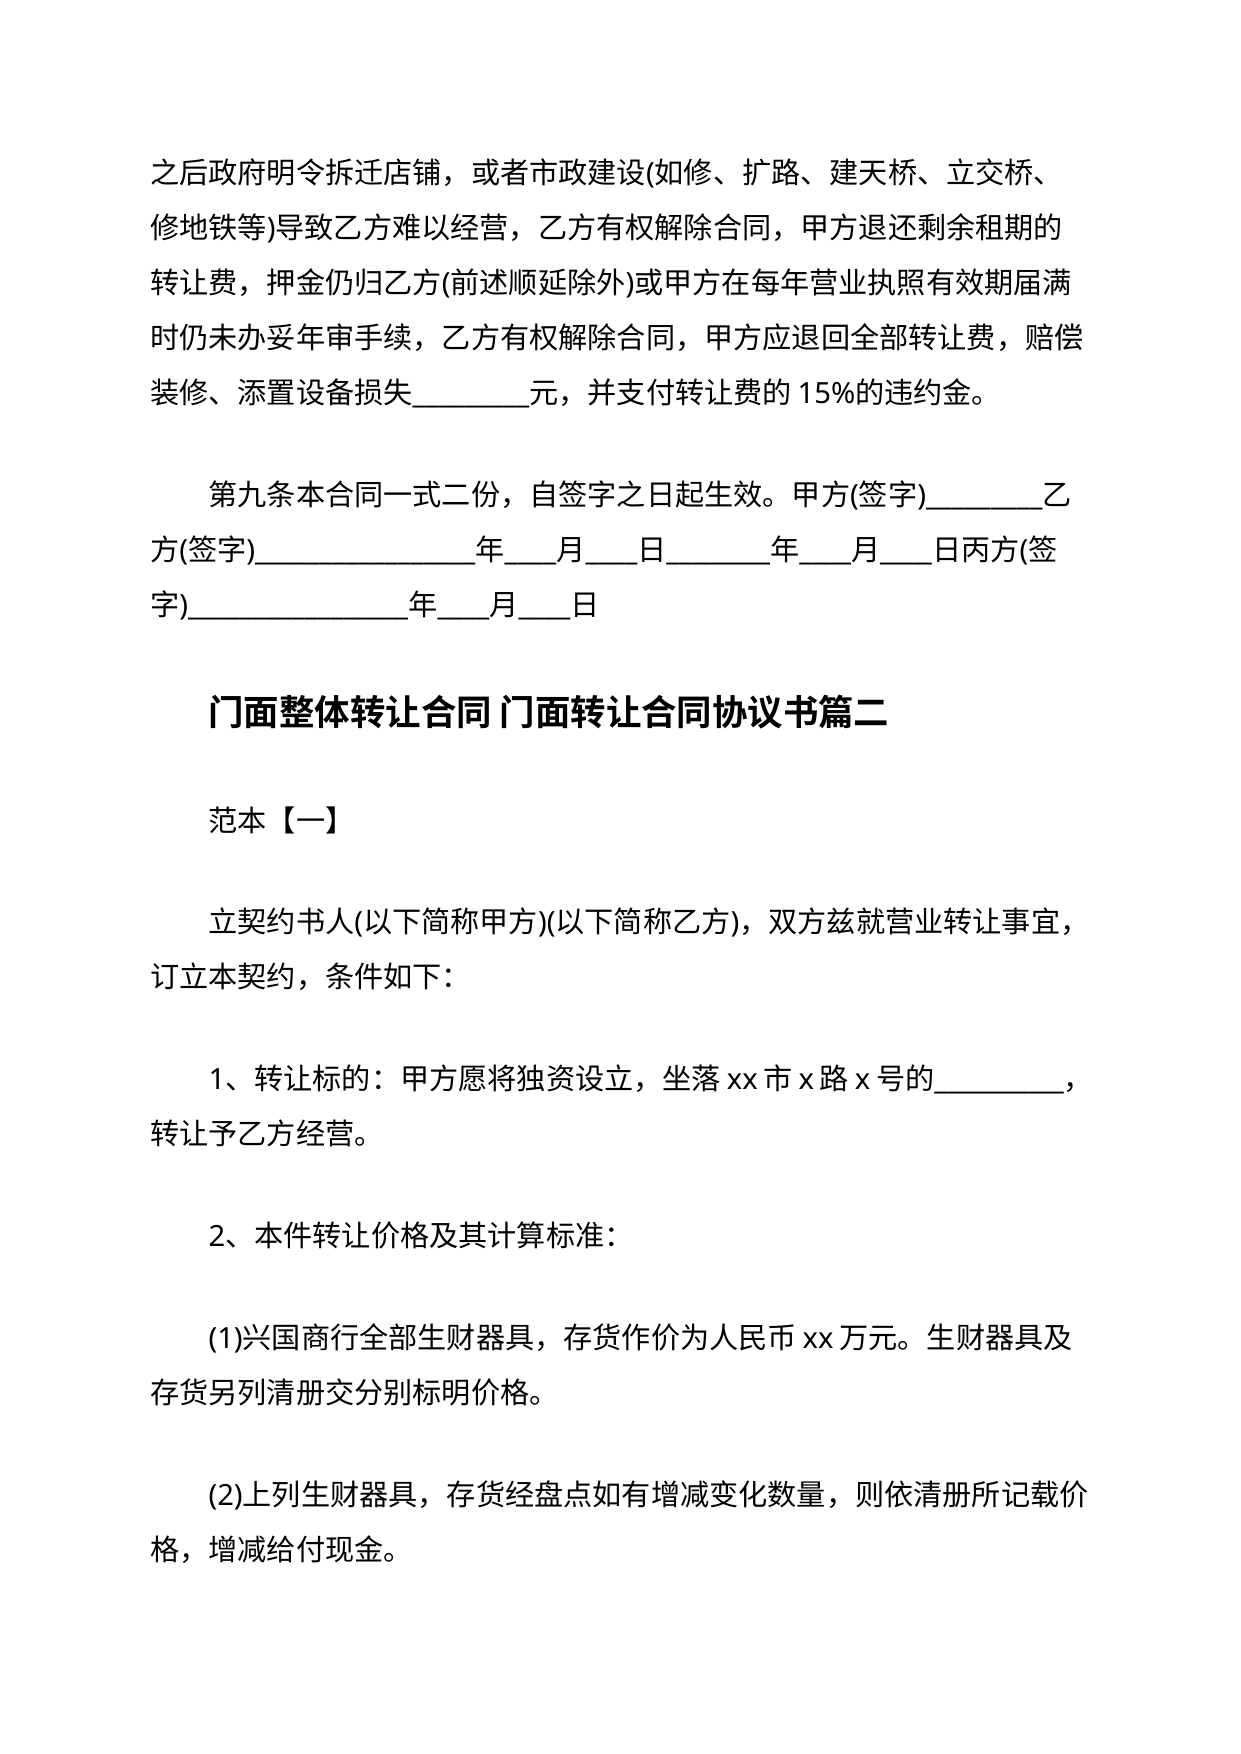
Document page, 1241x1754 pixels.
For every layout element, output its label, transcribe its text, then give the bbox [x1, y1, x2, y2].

text 2、本件转让价格及其计算标准： [150, 1213, 1090, 1255]
text 范本【一】 [150, 797, 1090, 839]
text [150, 150, 1090, 412]
text (2)上列生财器具，存货经盘点如有增减变化数量，则依清册所记载价格，增减给付现金。 [150, 1471, 1090, 1569]
text 立契约书人(以下简称甲方)(以下简称乙方)，双方兹就营业转让事宜，订立本契约，条件如下： [150, 899, 1090, 996]
text 1、转让标的：甲方愿将独资设立，坐落xx市x路x号的__________，转让予乙方经营。 [150, 1056, 1090, 1153]
text 门面整体转让合同 门面转让合同协议书篇二 [150, 684, 1090, 735]
text (1)兴国商行全部生财器具，存货作价为人民币xx万元。生财器具及存货另列清册交分别标明价格。 [150, 1314, 1090, 1412]
text 第九条本合同一式二份，自签字之日起生效。甲方(签字)_________乙方(签字)_________________年____月____日________年____月____日丙方(签字)_________________年____月____日 [150, 472, 1090, 624]
